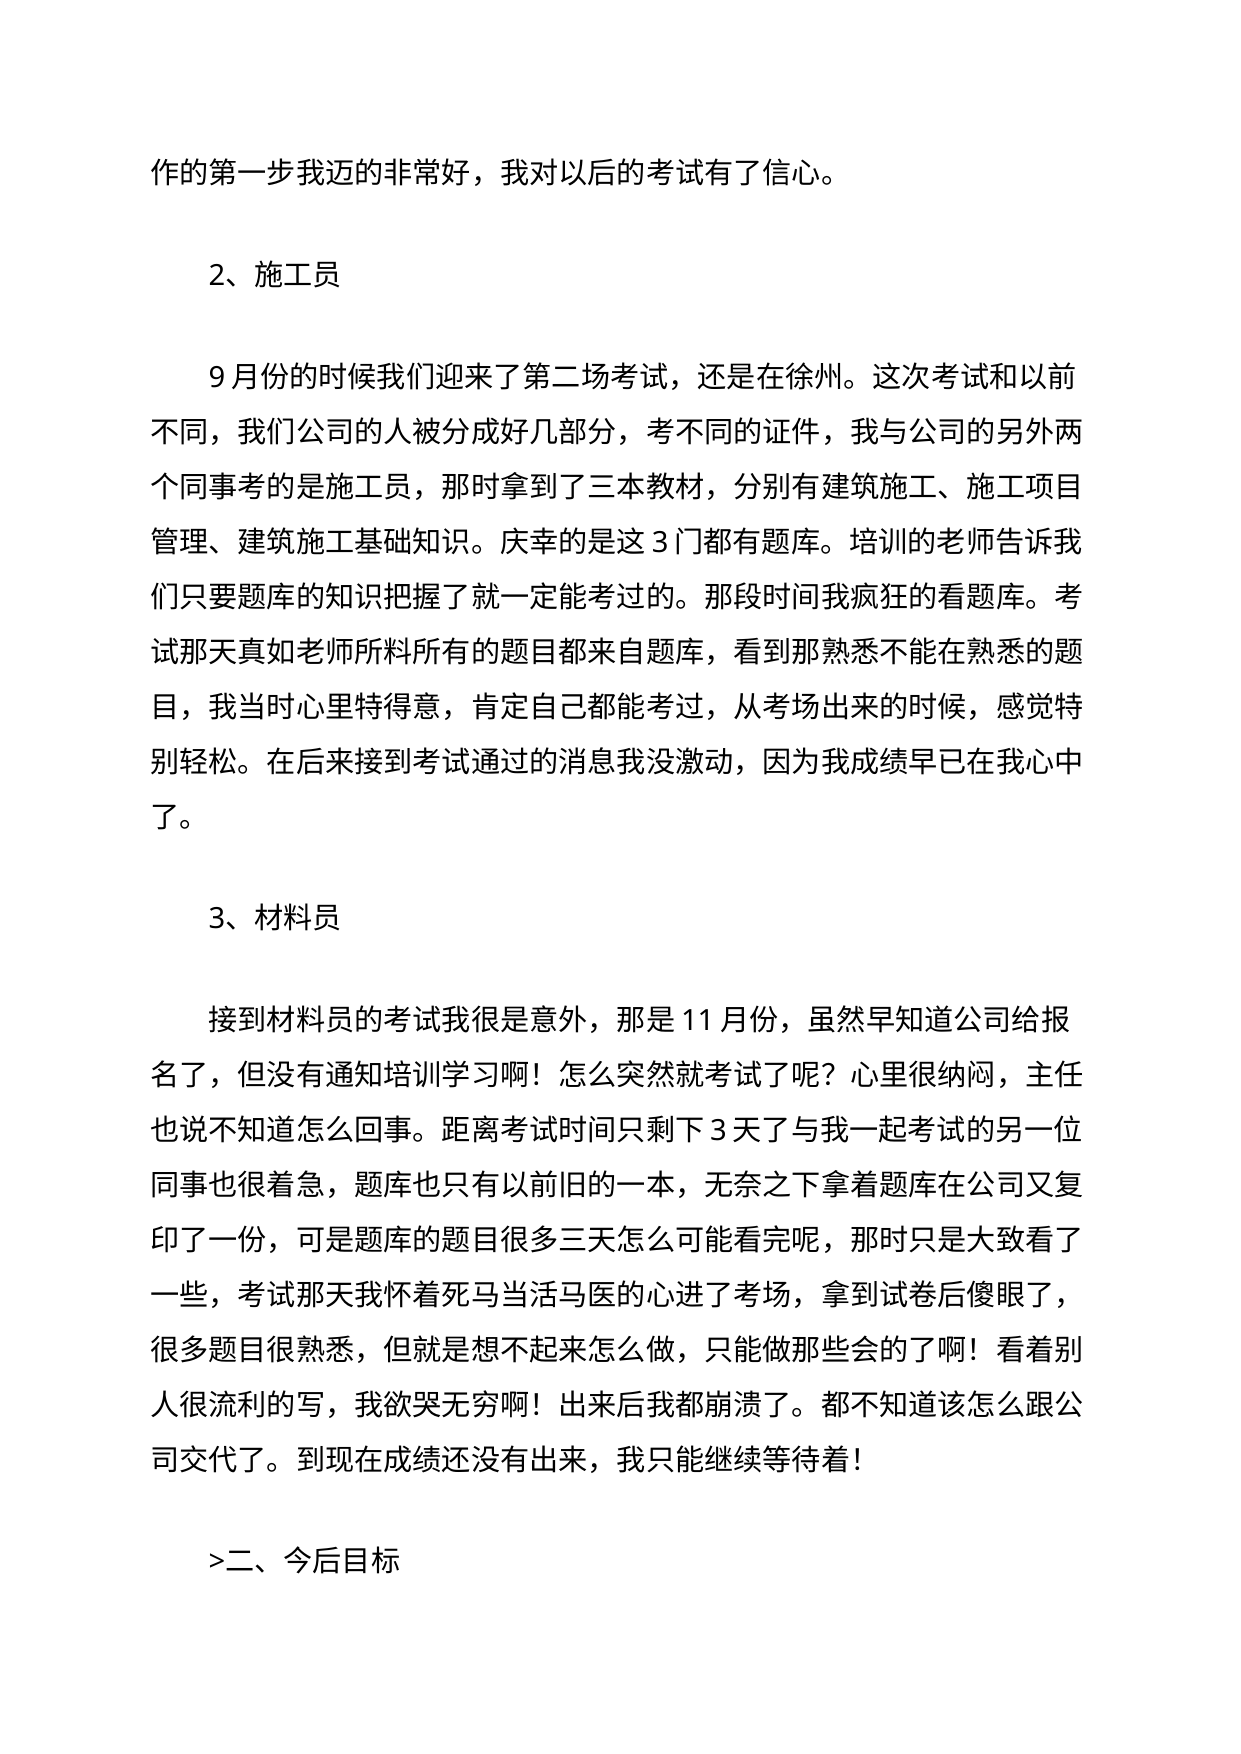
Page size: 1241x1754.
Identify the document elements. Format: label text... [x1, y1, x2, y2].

text 9月份的时候我们迎来了第二场考试，还是在徐州。这次考试和以前不同，我们公司的人被分成好几部分，考不同的证件，我与公司的另外两个同事考的是施工员，那时拿到了三本教材，分别有建筑施工、施工项目管理、建筑施工基础知识。庆幸的是这3门都有题库。培训的老师告诉我们只要题库的知识把握了就一定能考过的。那段时间我疯狂的看题库。考试那天真如老师所料所有的题目都来自题库，看到那熟悉不能在熟悉的题目，我当时心里特得意，肯定自己都能考过，从考场出来的时候，感觉特别轻松。在后来接到考试通过的消息我没激动，因为我成绩早已在我心中了。 [150, 354, 1090, 835]
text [150, 150, 1090, 192]
text 接到材料员的考试我很是意外，那是11月份，虽然早知道公司给报名了，但没有通知培训学习啊！怎么突然就考试了呢？心里很纳闷，主任也说不知道怎么回事。距离考试时间只剩下3天了与我一起考试的另一位同事也很着急，题库也只有以前旧的一本，无奈之下拿着题库在公司又复印了一份，可是题库的题目很多三天怎么可能看完呢，那时只是大致看了一些，考试那天我怀着死马当活马医的心进了考场，拿到试卷后傻眼了，很多题目很熟悉，但就是想不起来怎么做，只能做那些会的了啊！看着别人很流利的写，我欲哭无穷啊！出来后我都崩溃了。都不知道该怎么跟公司交代了。到现在成绩还没有出来，我只能继续等待着！ [150, 997, 1090, 1478]
text 3、材料员 [150, 895, 1090, 937]
text >二、今后目标 [150, 1538, 1090, 1580]
text 2、施工员 [150, 252, 1090, 294]
